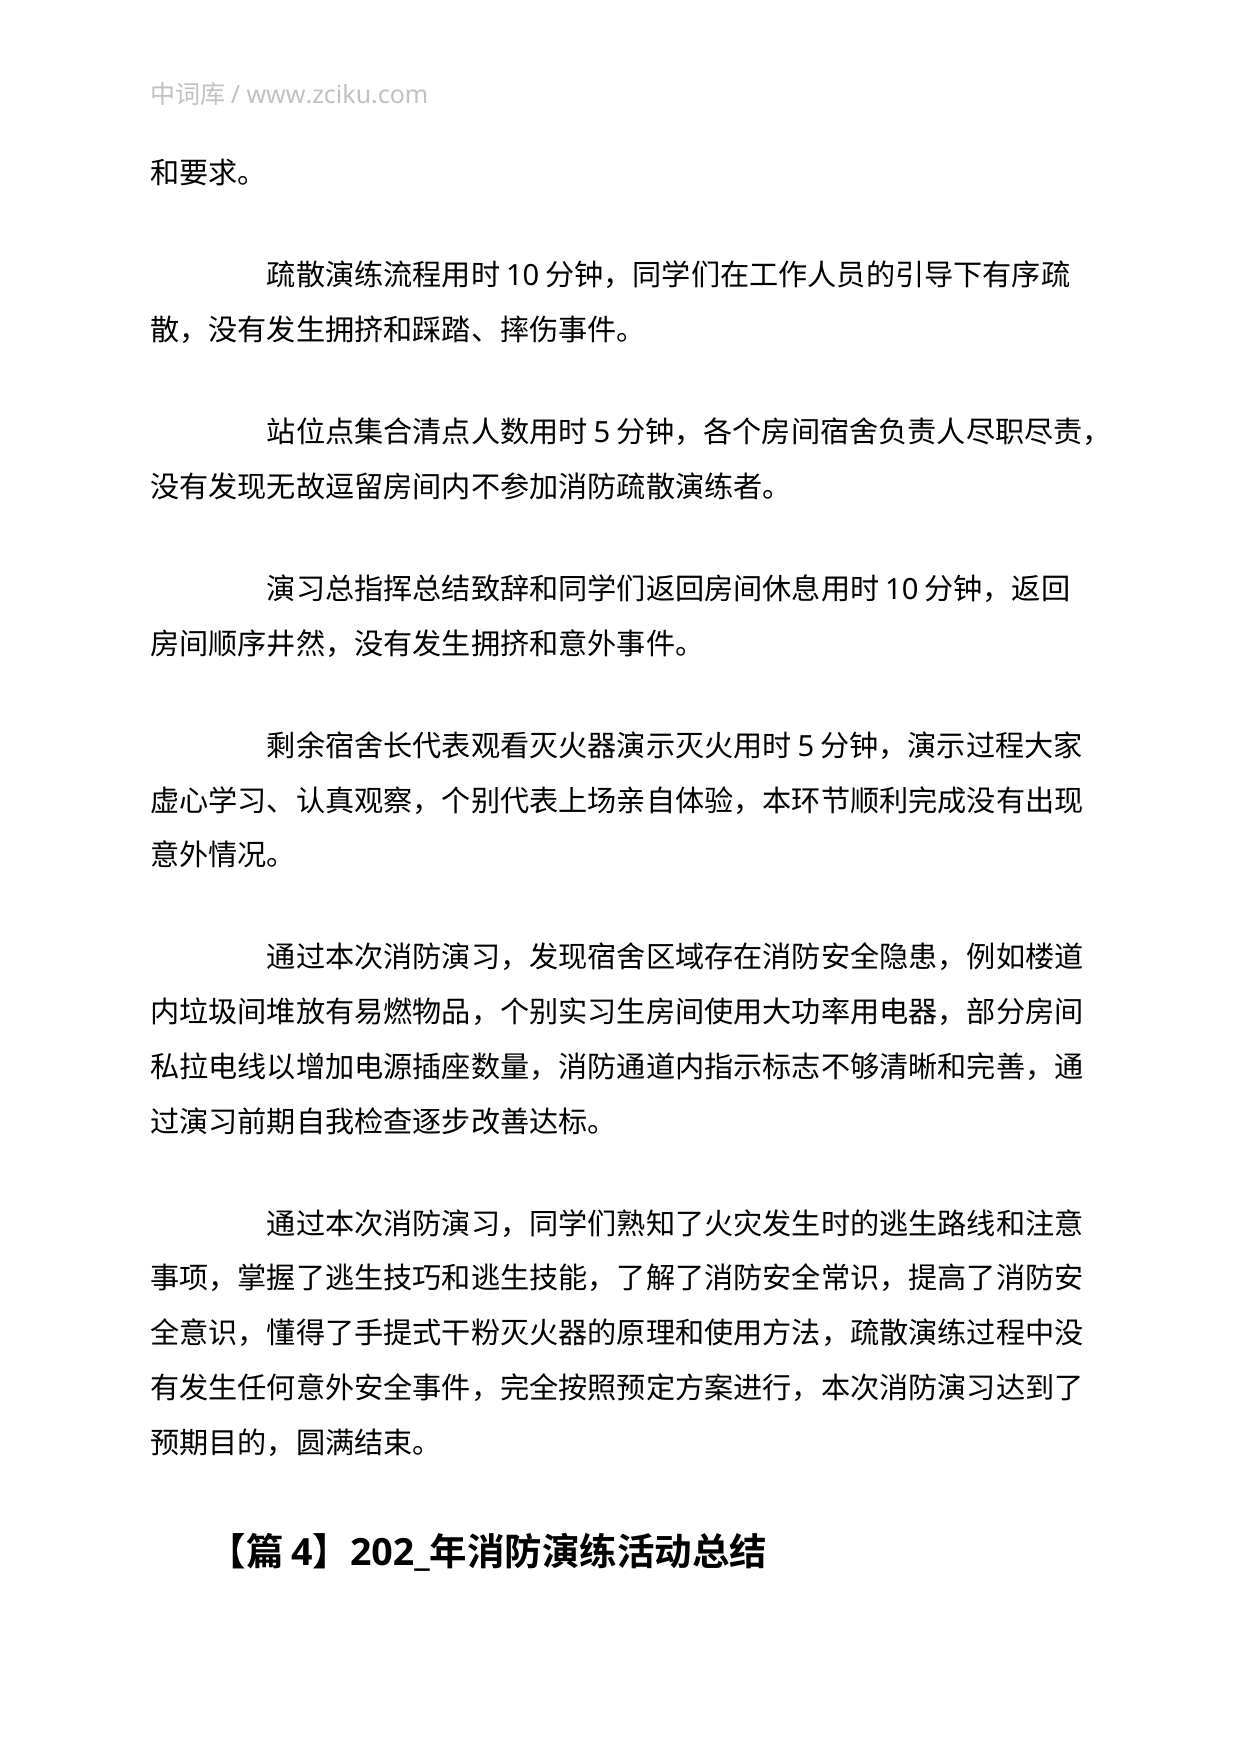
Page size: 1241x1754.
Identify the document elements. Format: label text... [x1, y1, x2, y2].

text 站位点集合清点人数用时5分钟，各个房间宿舍负责人尽职尽责，没有发现无故逗留房间内不参加消防疏散演练者。 [150, 408, 1090, 506]
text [150, 150, 1090, 192]
text 通过本次消防演习，发现宿舍区域存在消防安全隐患，例如楼道内垃圾间堆放有易燃物品，个别实习生房间使用大功率用电器，部分房间私拉电线以增加电源插座数量，消防通道内指示标志不够清晰和完善，通过演习前期自我检查逐步改善达标。 [150, 934, 1090, 1141]
text 演习总指挥总结致辞和同学们返回房间休息用时10分钟，返回房间顺序井然，没有发生拥挤和意外事件。 [150, 565, 1090, 663]
text 剩余宿舍长代表观看灭火器演示灭火用时5分钟，演示过程大家虚心学习、认真观察，个别代表上场亲自体验，本环节顺利完成没有出现意外情况。 [150, 722, 1090, 874]
text 【篇4】202_年消防演练活动总结 [150, 1522, 1090, 1576]
text 疏散演练流程用时10分钟，同学们在工作人员的引导下有序疏散，没有发生拥挤和踩踏、摔伤事件。 [150, 252, 1090, 349]
text 通过本次消防演习，同学们熟知了火灾发生时的逃生路线和注意事项，掌握了逃生技巧和逃生技能，了解了消防安全常识，提高了消防安全意识，懂得了手提式干粉灭火器的原理和使用方法，疏散演练过程中没有发生任何意外安全事件，完全按照预定方案进行，本次消防演习达到了预期目的，圆满结束。 [150, 1200, 1090, 1462]
